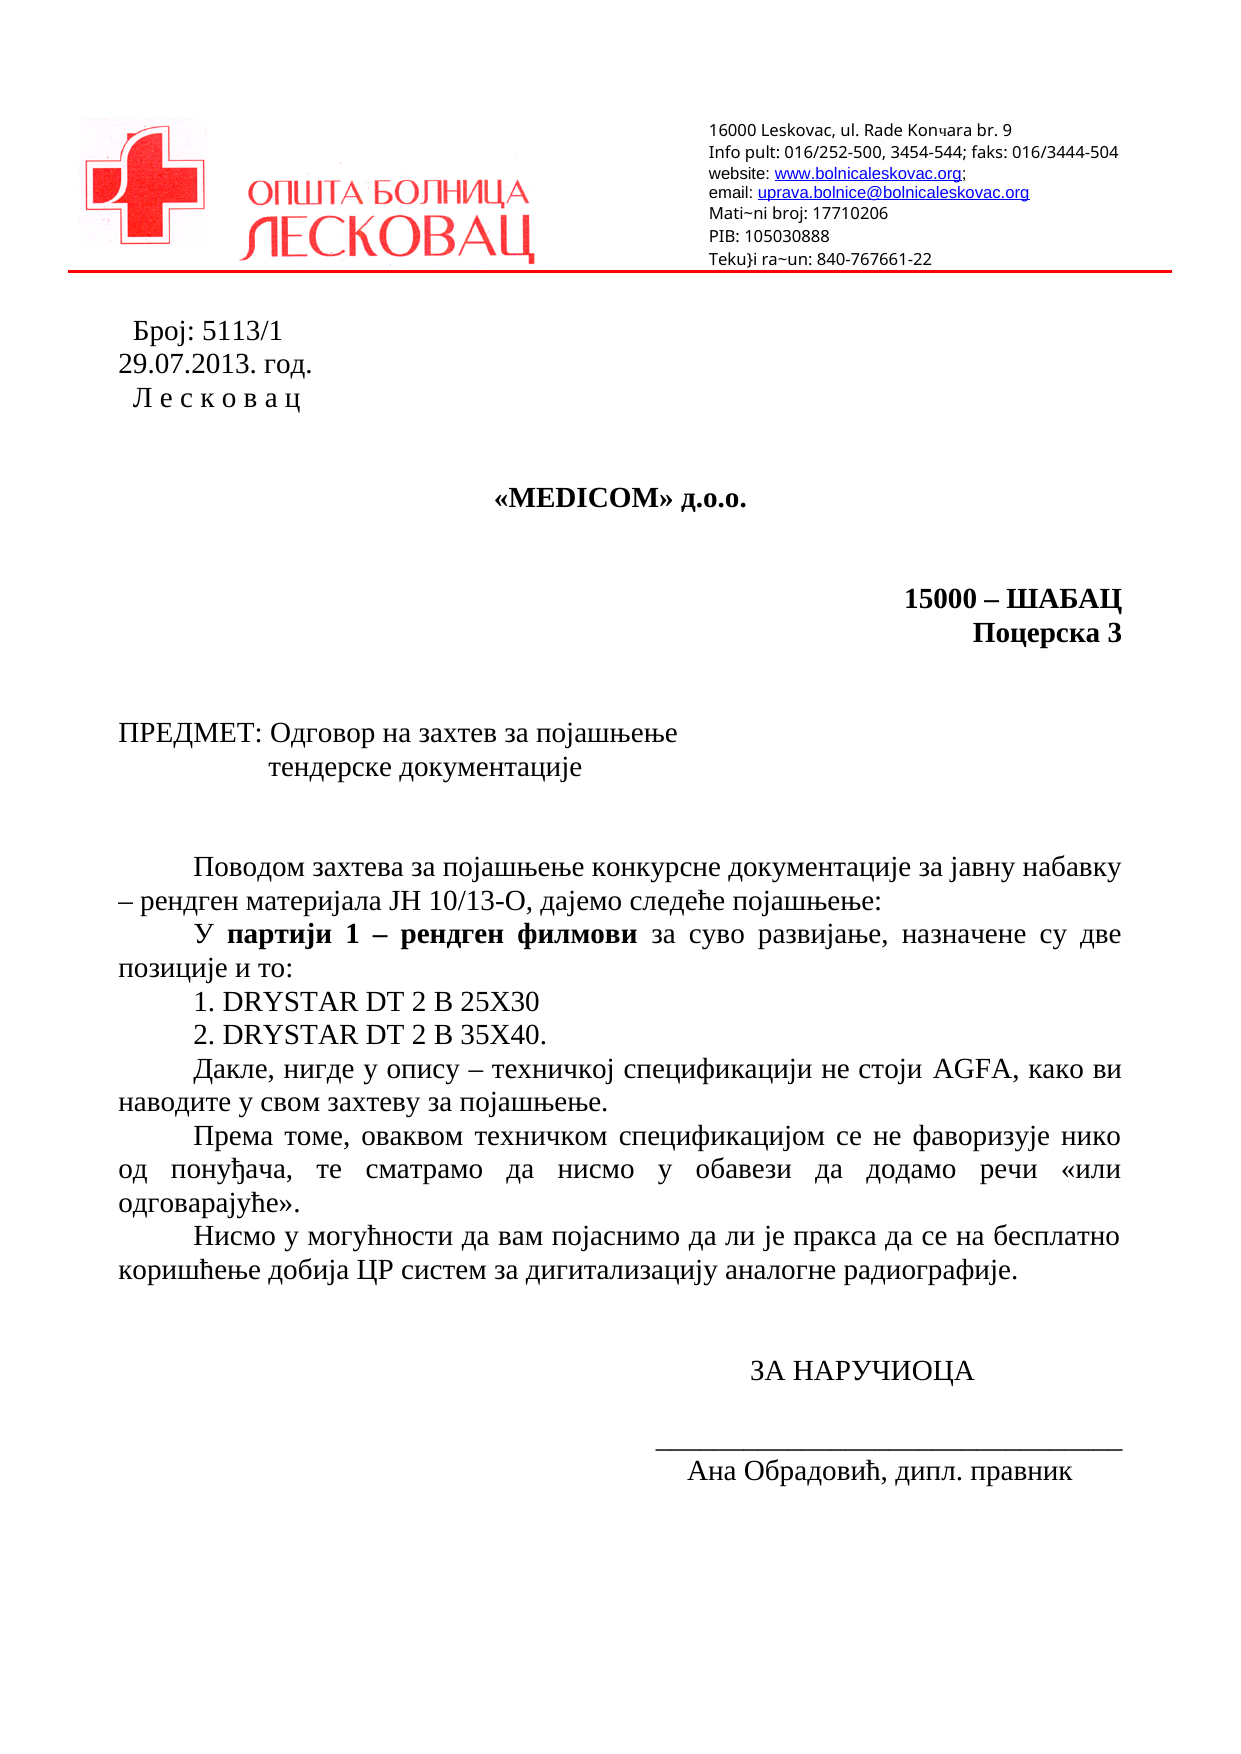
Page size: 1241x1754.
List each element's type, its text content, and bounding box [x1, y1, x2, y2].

table_header 16000 Leskovac, ul. Rade Konчara br. 9 Info pult: 016/252-500, 3454-544; faks: 016/3444-504 website: www.bolnicaleskovac.org; email: uprava.bolnice@bolnicaleskovac.org Mati~ni broj: 17710206 PIB: 105030888 Teku}i ra~un: 840-767661-22 [698, 118, 1172, 270]
text У партији 1 – рендген филмови за суво развијање, назначене су две позиције и то: [118, 917, 1122, 984]
text ПРЕДМЕТ: Одговор на захтев за појашњење [118, 715, 1122, 749]
text 15000 – ШАБАЦ [118, 581, 1122, 615]
text тендерске документације [118, 749, 1122, 782]
text Ана Обрадовић, дипл. правник [568, 1453, 1122, 1487]
text Поцерска 3 [118, 615, 1122, 648]
picture [79, 118, 208, 249]
text 29.07.2013. год. [118, 346, 1122, 380]
picture [233, 156, 548, 270]
text Број: 5113/1 [118, 313, 1122, 346]
text 1. DRYSTAR DT 2 B 25X30 [118, 984, 1122, 1017]
text ________________________________ [118, 1420, 1122, 1453]
text Према томе, оваквом техничком спецификацијом се не фаворизује нико од понуђача, те сматрамо да нисмо у обавези да додамо речи «или одговарајуће». [118, 1118, 1122, 1218]
text ЗА НАРУЧИОЦА [418, 1353, 1122, 1386]
text Дакле, нигде у опису – техничкој спецификацији не стоји AGFA, како ви наводите у свом захтеву за појашњење. [118, 1051, 1122, 1118]
text Поводом захтева за појашњење конкурсне документације за јавну набавку – рендген материјала ЈН 10/13-О, дајемо следеће појашњење: [118, 849, 1122, 917]
text Л е с к о в а ц [118, 380, 1122, 413]
text Нисмо у могућности да вам појаснимо да ли је пракса да се на бесплатно коришћење добија ЦР систем за дигитализацију аналогне радиографије. [118, 1218, 1122, 1286]
text «MEDICOM» д.о.о. [118, 481, 1122, 514]
text 2. DRYSTAR DT 2 B 35X40. [118, 1017, 1122, 1051]
table_header [223, 118, 697, 270]
table_header [68, 118, 222, 270]
